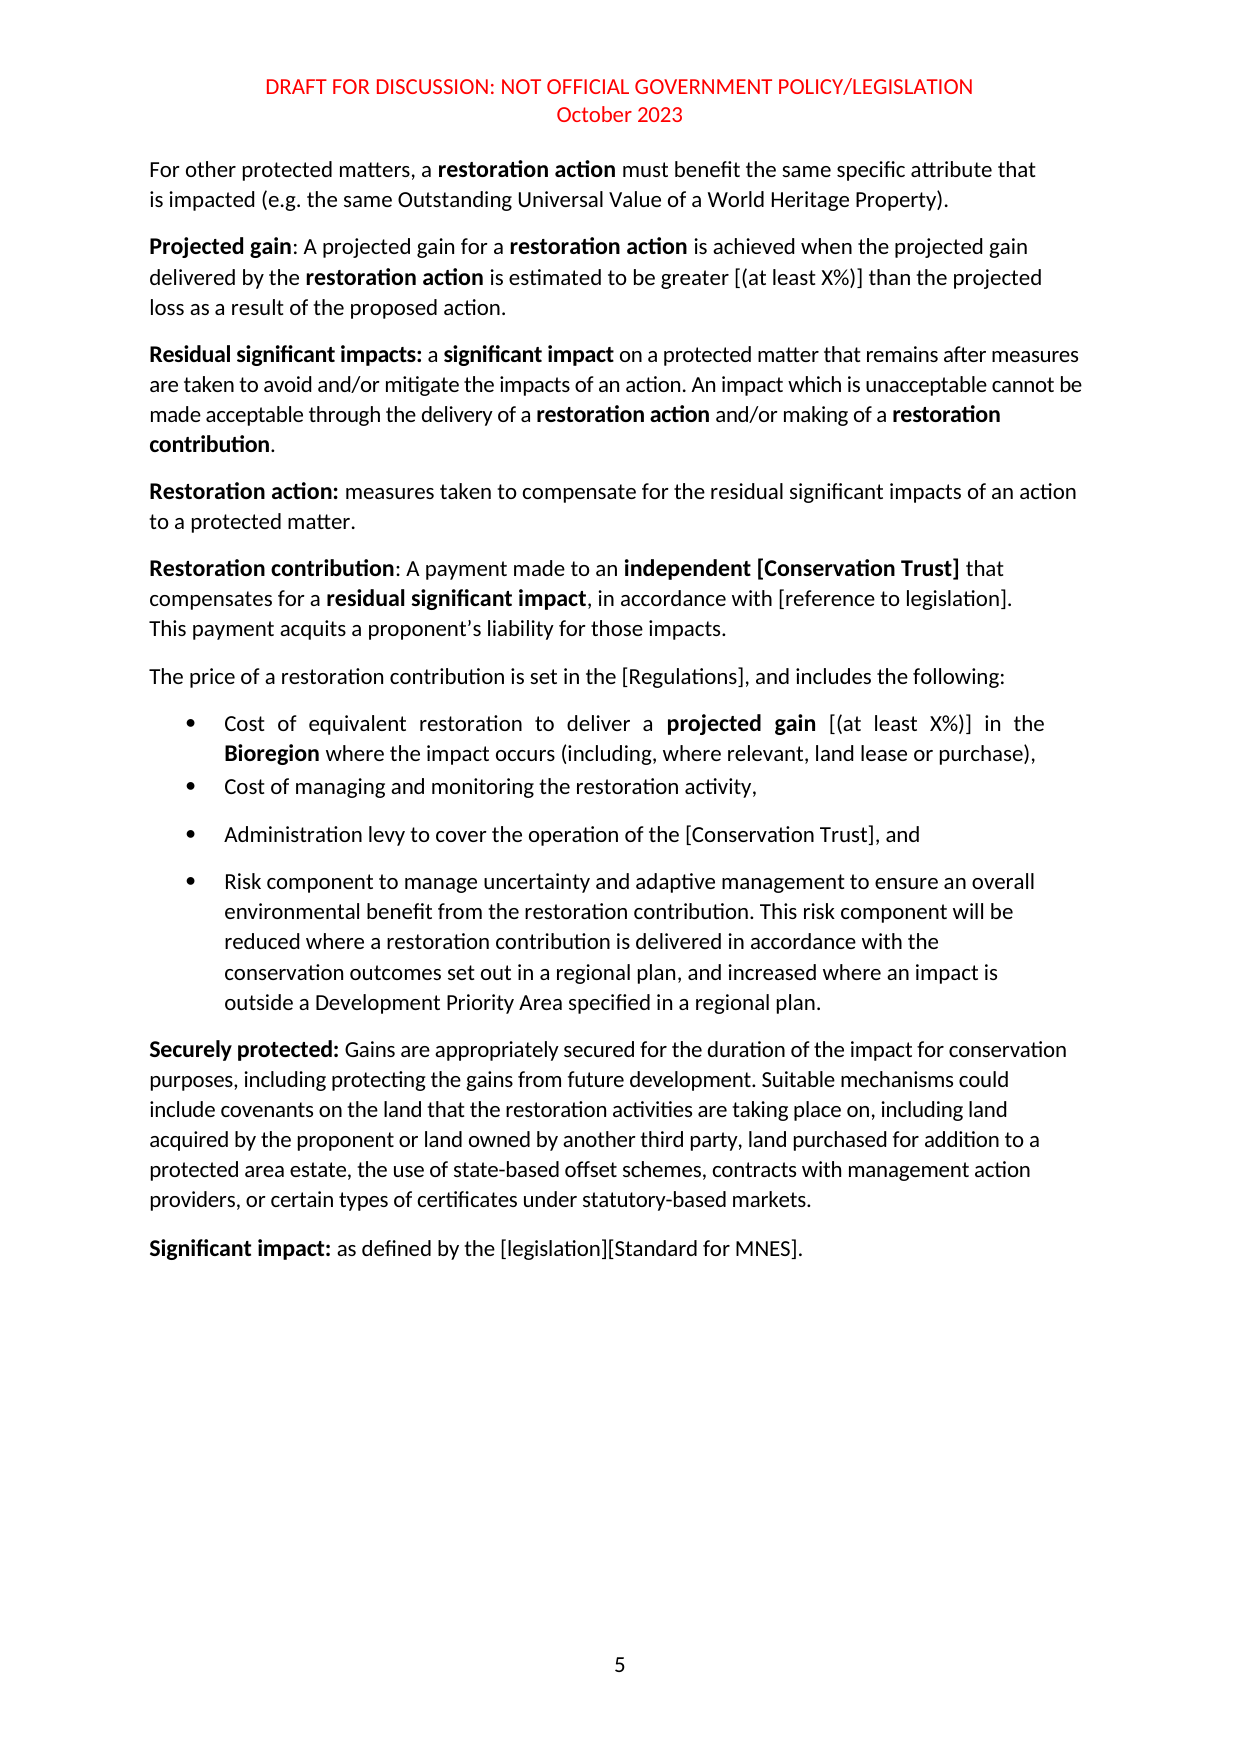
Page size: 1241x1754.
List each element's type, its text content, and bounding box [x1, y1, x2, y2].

text The price of a restoration contribution is set in the [Regulations], and includes the following: [149, 666, 1090, 689]
text 5 [149, 1654, 1090, 1677]
text Significant impact: as defined by the [legislation][Standard for MNES]. [149, 1237, 1090, 1261]
text Projected gain: A projected gain for a restoration action is achieved when the projected gain delivered by the restoration action is estimated to be greater [(at least X%)] than the projected loss as a result of the proposed action. [149, 231, 1075, 321]
list Cost of equivalent restoration to deliver a projected gain [(at least X%)] in the Bioregion where the impact occurs (including, where relevant, land lease or purchase), [187, 707, 1045, 767]
list Risk component to manage uncertainty and adaptive management to ensure an overall environmental benefit from the restoration contribution. This risk component will be reduced where a restoration contribution is delivered in accordance with the conservation outcomes set out in a regional plan, and increased where an impact is outside a Development Priority Area specified in a regional plan. [187, 866, 1060, 1016]
text DRAFT FOR DISCUSSION: NOT OFFICIAL GOVERNMENT POLICY/LEGISLATION [149, 76, 1090, 99]
text October 2023 [149, 104, 1090, 127]
text Restoration contribution: A payment made to an independent [Conservation Trust] that compensates for a residual significant impact, in accordance with [reference to legislation]. This payment acquits a proponent’s liability for those impacts. [149, 552, 1045, 642]
text Securely protected: Gains are appropriately secured for the duration of the impact for conservation purposes, including protecting the gains from future development. Suitable mechanisms could include covenants on the land that the restoration activities are taking place on, including land acquired by the proponent or land owned by another third party, land purchased for addition to a protected area estate, the use of state-based offset schemes, contracts with management action providers, or certain types of certificates under statutory-based markets. [149, 1033, 1075, 1213]
list Cost of managing and monitoring the restoration activity, [187, 775, 1090, 799]
text Residual significant impacts: a significant impact on a protected matter that remains after measures are taken to avoid and/or mitigate the impacts of an action. An impact which is unacceptable cannot be made acceptable through the delivery of a restoration action and/or making of a restoration contribution. [149, 338, 1090, 459]
text Restoration action: measures taken to compensate for the residual significant impacts of an action to a protected matter. [149, 475, 1090, 536]
text For other protected matters, a restoration action must benefit the same specific attribute that is impacted (e.g. the same Outstanding Universal Value of a World Heritage Property). [149, 153, 1045, 213]
list Administration levy to cover the operation of the [Conservation Trust], and [187, 823, 1090, 847]
